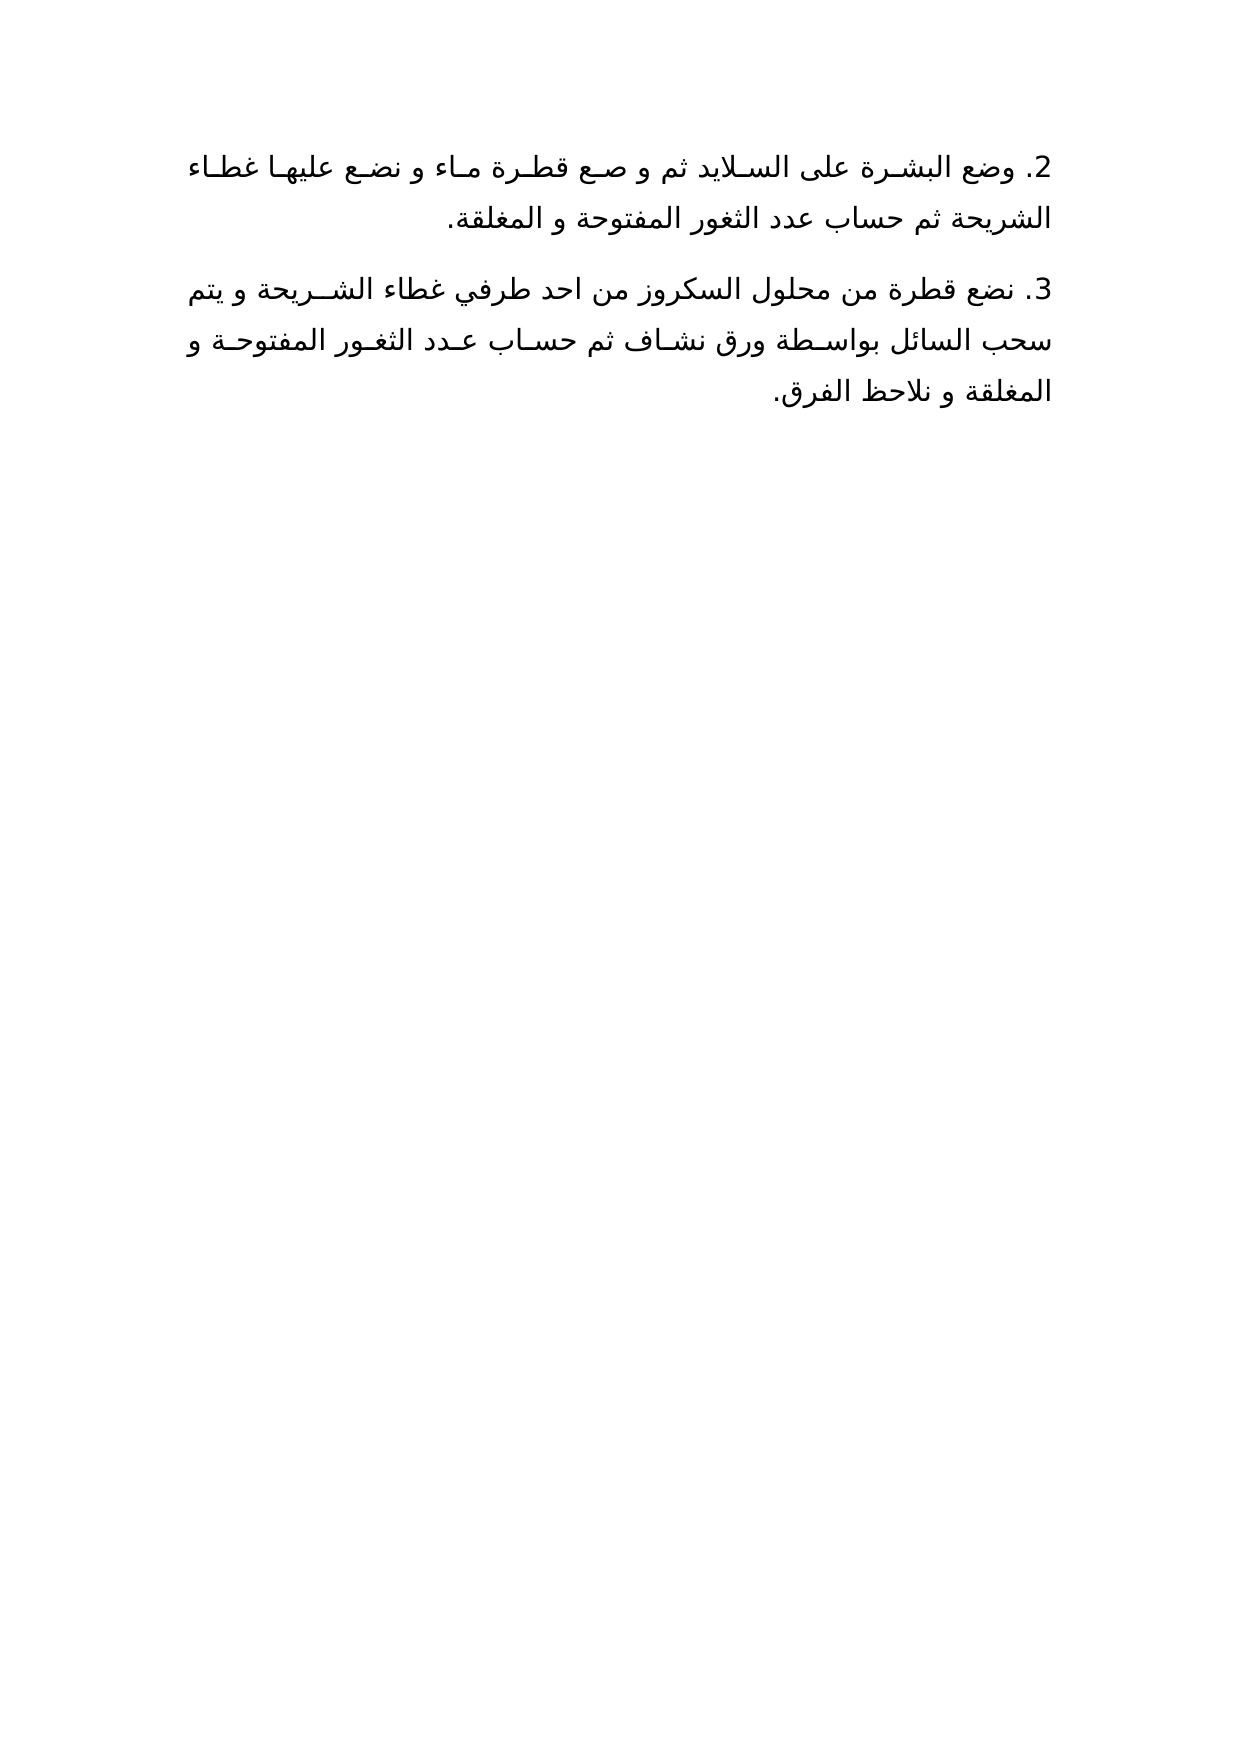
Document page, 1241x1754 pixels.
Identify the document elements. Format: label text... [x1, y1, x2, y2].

text 3. نضع قطرة من محلول السكروز من احد طرفي غطاء الشريحة و يتم سحب السائل بواسطة ورق نشاف ثم حساب عدد الثغور المفتوحة و المغلقة و نلاحظ الفرق. [187, 273, 1053, 408]
text 2. وضع البشرة على السلايد ثم و صع قطرة ماء و نضع عليها غطاء الشريحة ثم حساب عدد الثغور المفتوحة و المغلقة. [187, 150, 1053, 235]
